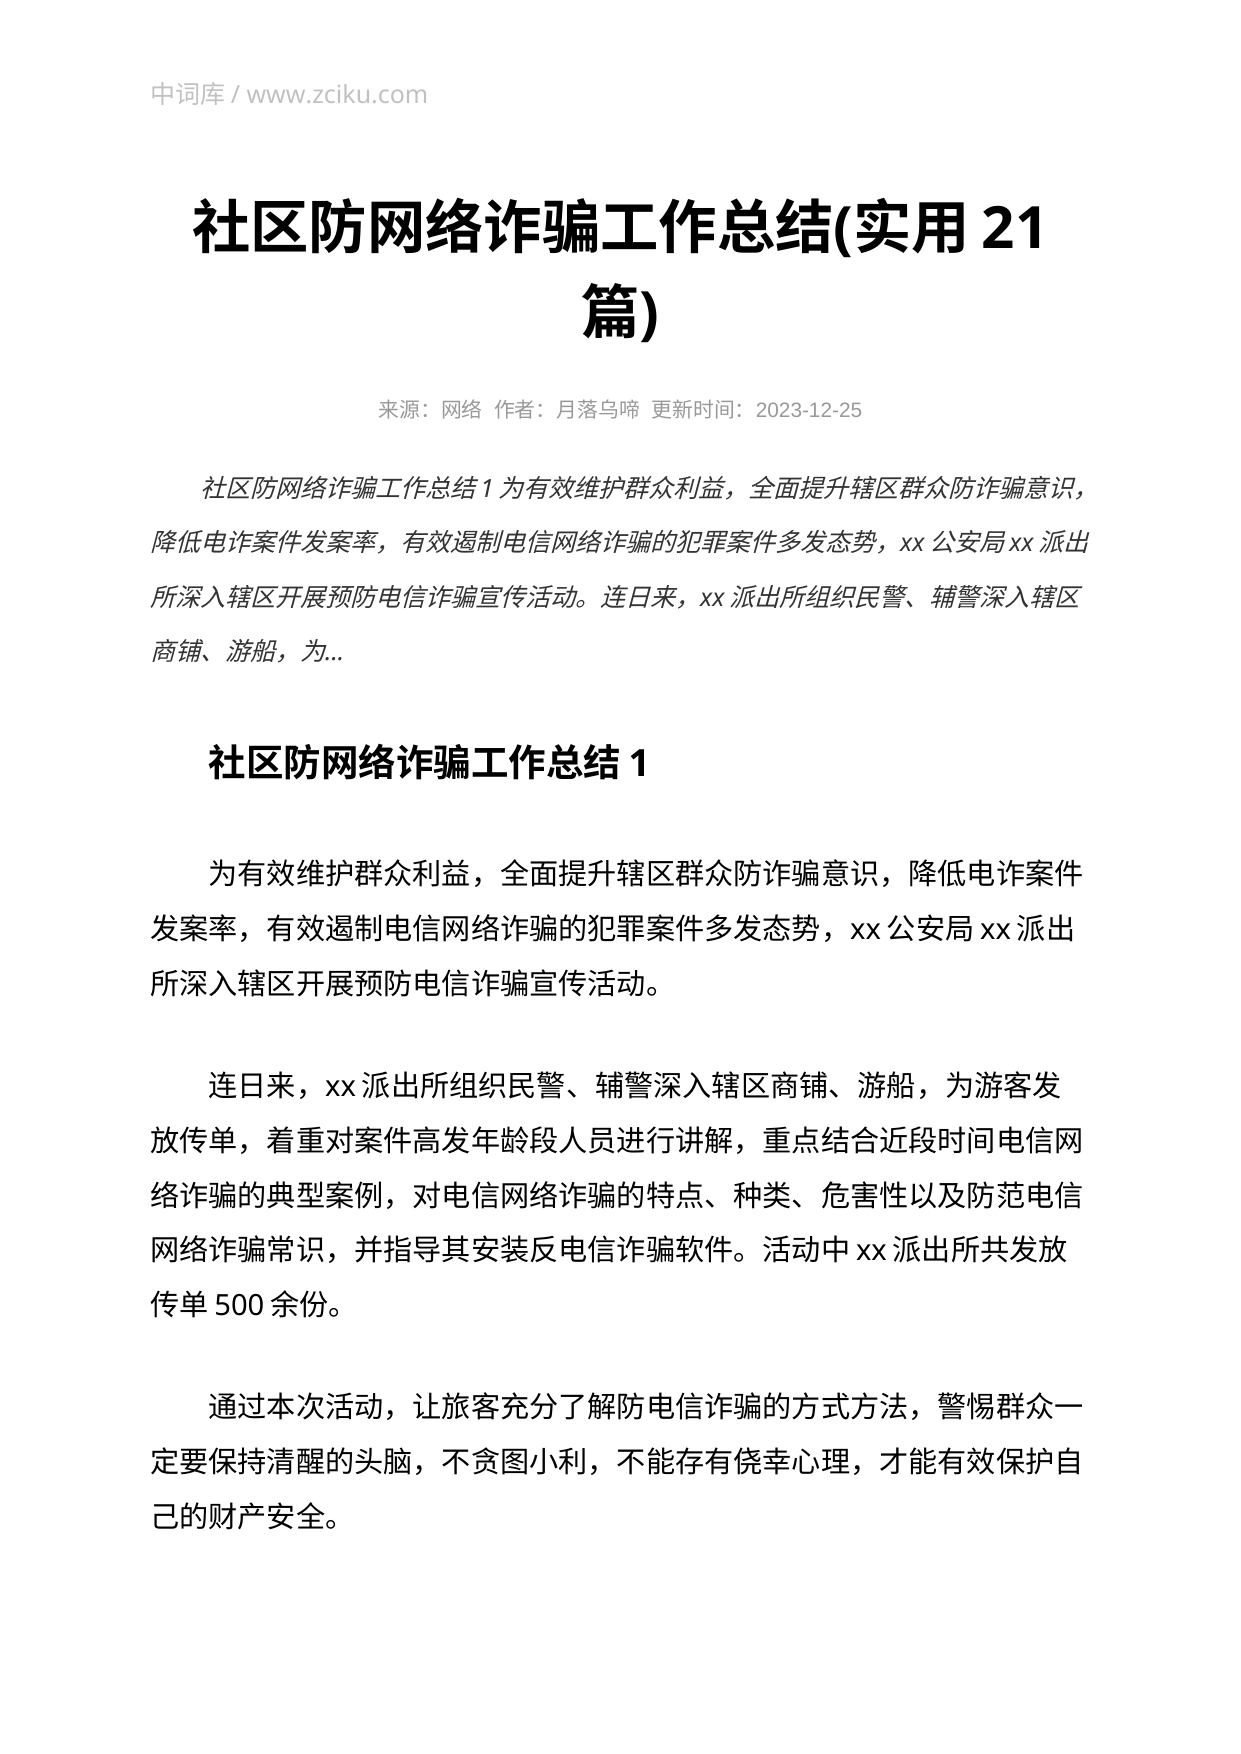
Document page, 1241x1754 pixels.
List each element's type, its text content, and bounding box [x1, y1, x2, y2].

text 为有效维护群众利益，全面提升辖区群众防诈骗意识，降低电诈案件发案率，有效遏制电信网络诈骗的犯罪案件多发态势，xx公安局xx派出所深入辖区开展预防电信诈骗宣传活动。 [150, 851, 1090, 1003]
text 社区防网络诈骗工作总结1 [150, 733, 1090, 787]
text 连日来，xx派出所组织民警、辅警深入辖区商铺、游船，为游客发放传单，着重对案件高发年龄段人员进行讲解，重点结合近段时间电信网络诈骗的典型案例，对电信网络诈骗的特点、种类、危害性以及防范电信网络诈骗常识，并指导其安装反电信诈骗软件。活动中xx派出所共发放传单500余份。 [150, 1062, 1090, 1324]
subtitle 社区防网络诈骗工作总结(实用21篇) [150, 181, 1090, 351]
text 来源：网络 作者：月落乌啼 更新时间：2023-12-25 [150, 398, 1090, 422]
text 社区防网络诈骗工作总结1为有效维护群众利益，全面提升辖区群众防诈骗意识，降低电诈案件发案率，有效遏制电信网络诈骗的犯罪案件多发态势，xx公安局xx派出所深入辖区开展预防电信诈骗宣传活动。连日来，xx派出所组织民警、辅警深入辖区商铺、游船，为... [150, 468, 1090, 668]
text 通过本次活动，让旅客充分了解防电信诈骗的方式方法，警惕群众一定要保持清醒的头脑，不贪图小利，不能存有侥幸心理，才能有效保护自己的财产安全。 [150, 1384, 1090, 1536]
